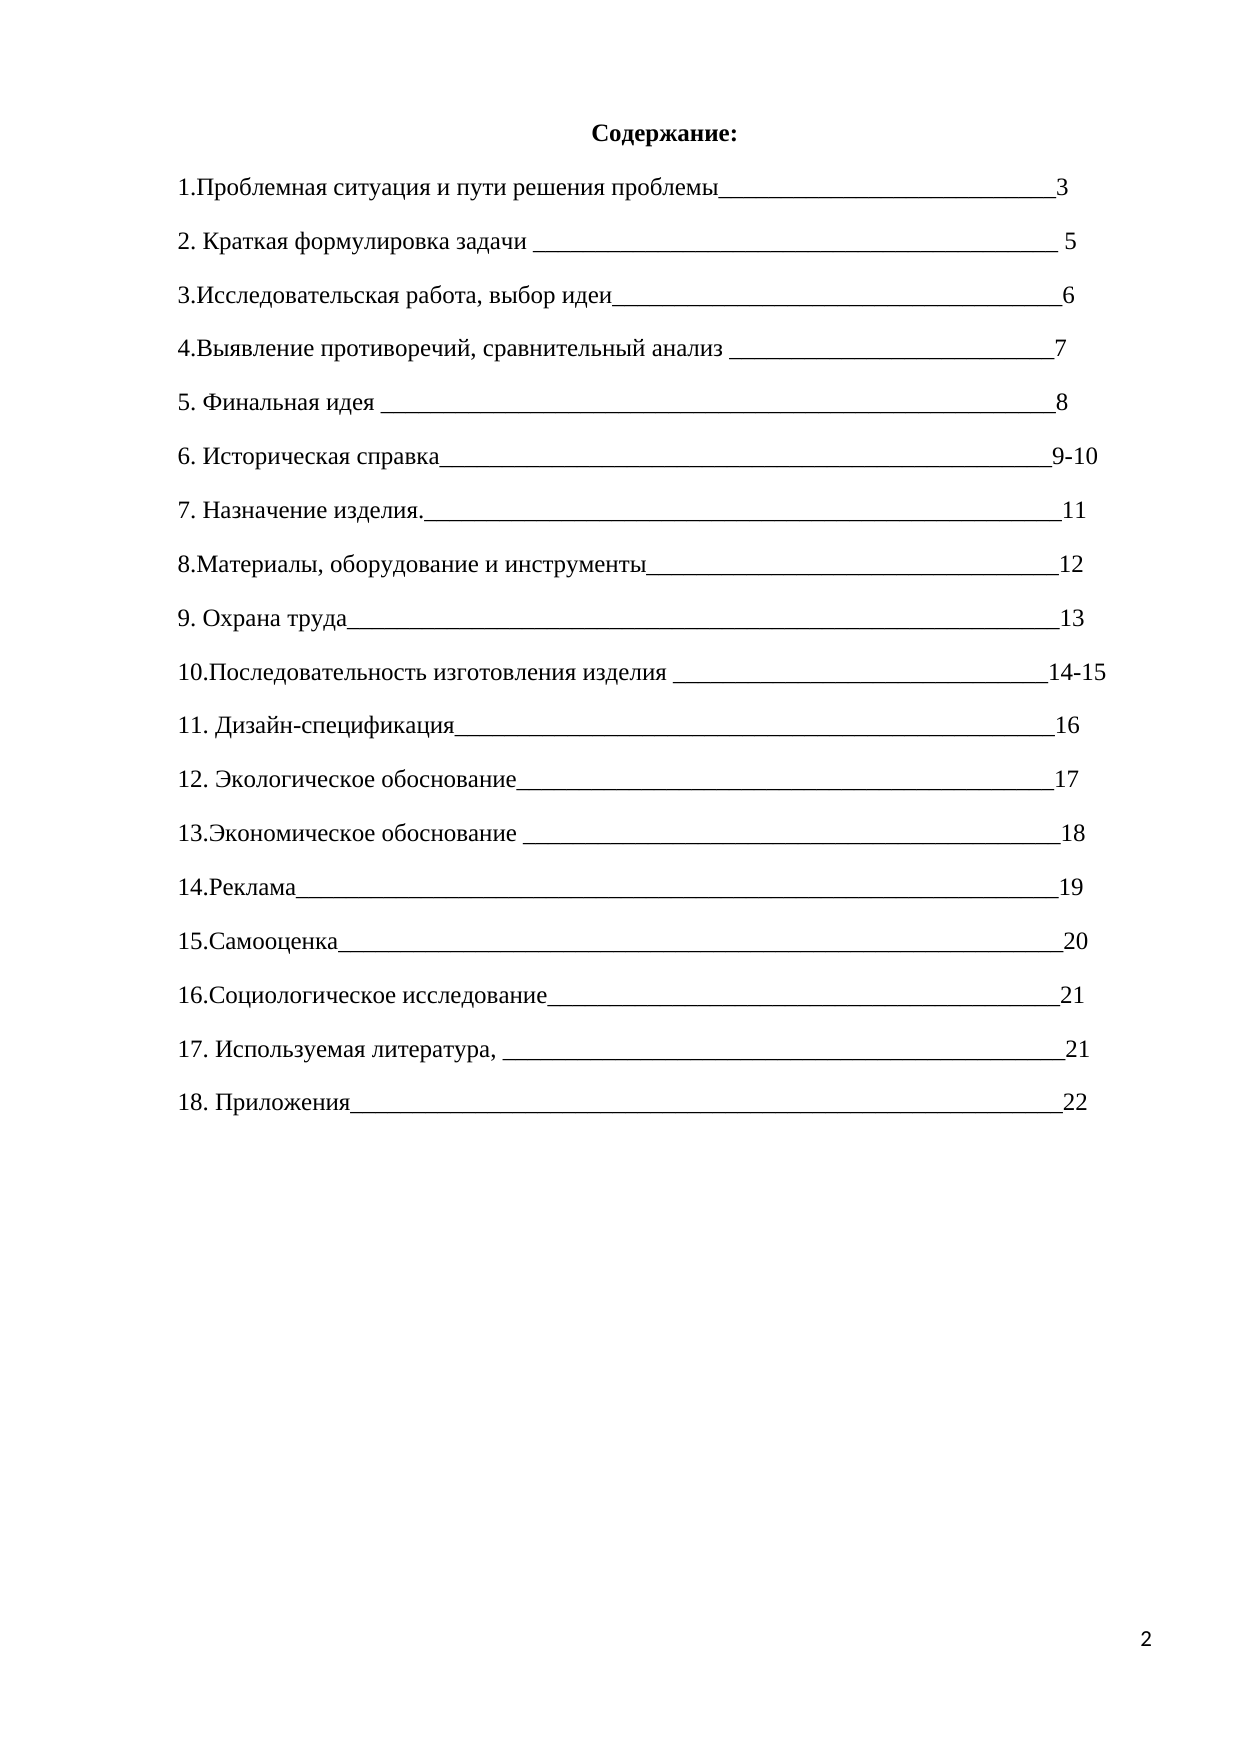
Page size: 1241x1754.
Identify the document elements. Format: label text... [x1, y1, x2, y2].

text 10.Последовательность изготовления изделия ______________________________14-15 [177, 657, 1152, 685]
text 8.Материалы, оборудование и инструменты_________________________________12 [177, 549, 1152, 578]
text 11. Дизайн-спецификация________________________________________________16 [177, 711, 1152, 739]
text 12. Экологическое обоснование___________________________________________17 [177, 764, 1152, 793]
text 7. Назначение изделия.___________________________________________________11 [177, 495, 1152, 524]
text 9. Охрана труда_________________________________________________________13 [177, 603, 1152, 632]
text 5. Финальная идея ______________________________________________________8 [177, 387, 1152, 416]
text 3.Исследовательская работа, выбор идеи____________________________________6 [177, 280, 1152, 308]
text 14.Реклама_____________________________________________________________19 [177, 872, 1152, 901]
text 6. Историческая справка_________________________________________________9-10 [177, 441, 1152, 470]
text 4.Выявление противоречий, сравнительный анализ __________________________7 [177, 333, 1152, 362]
text 18. Приложения_________________________________________________________22 [177, 1087, 1152, 1116]
text 17. Используемая литература, _____________________________________________21 [177, 1034, 1152, 1062]
text 15.Самооценка__________________________________________________________20 [177, 926, 1152, 955]
text Содержание: [177, 118, 1152, 147]
text 1.Проблемная ситуация и пути решения проблемы___________________________3 [177, 172, 1152, 201]
text 13.Экономическое обоснование ___________________________________________18 [177, 818, 1152, 847]
text 16.Социологическое исследование_________________________________________21 [177, 980, 1152, 1008]
text 2. Краткая формулировка задачи __________________________________________ 5 [177, 226, 1152, 254]
